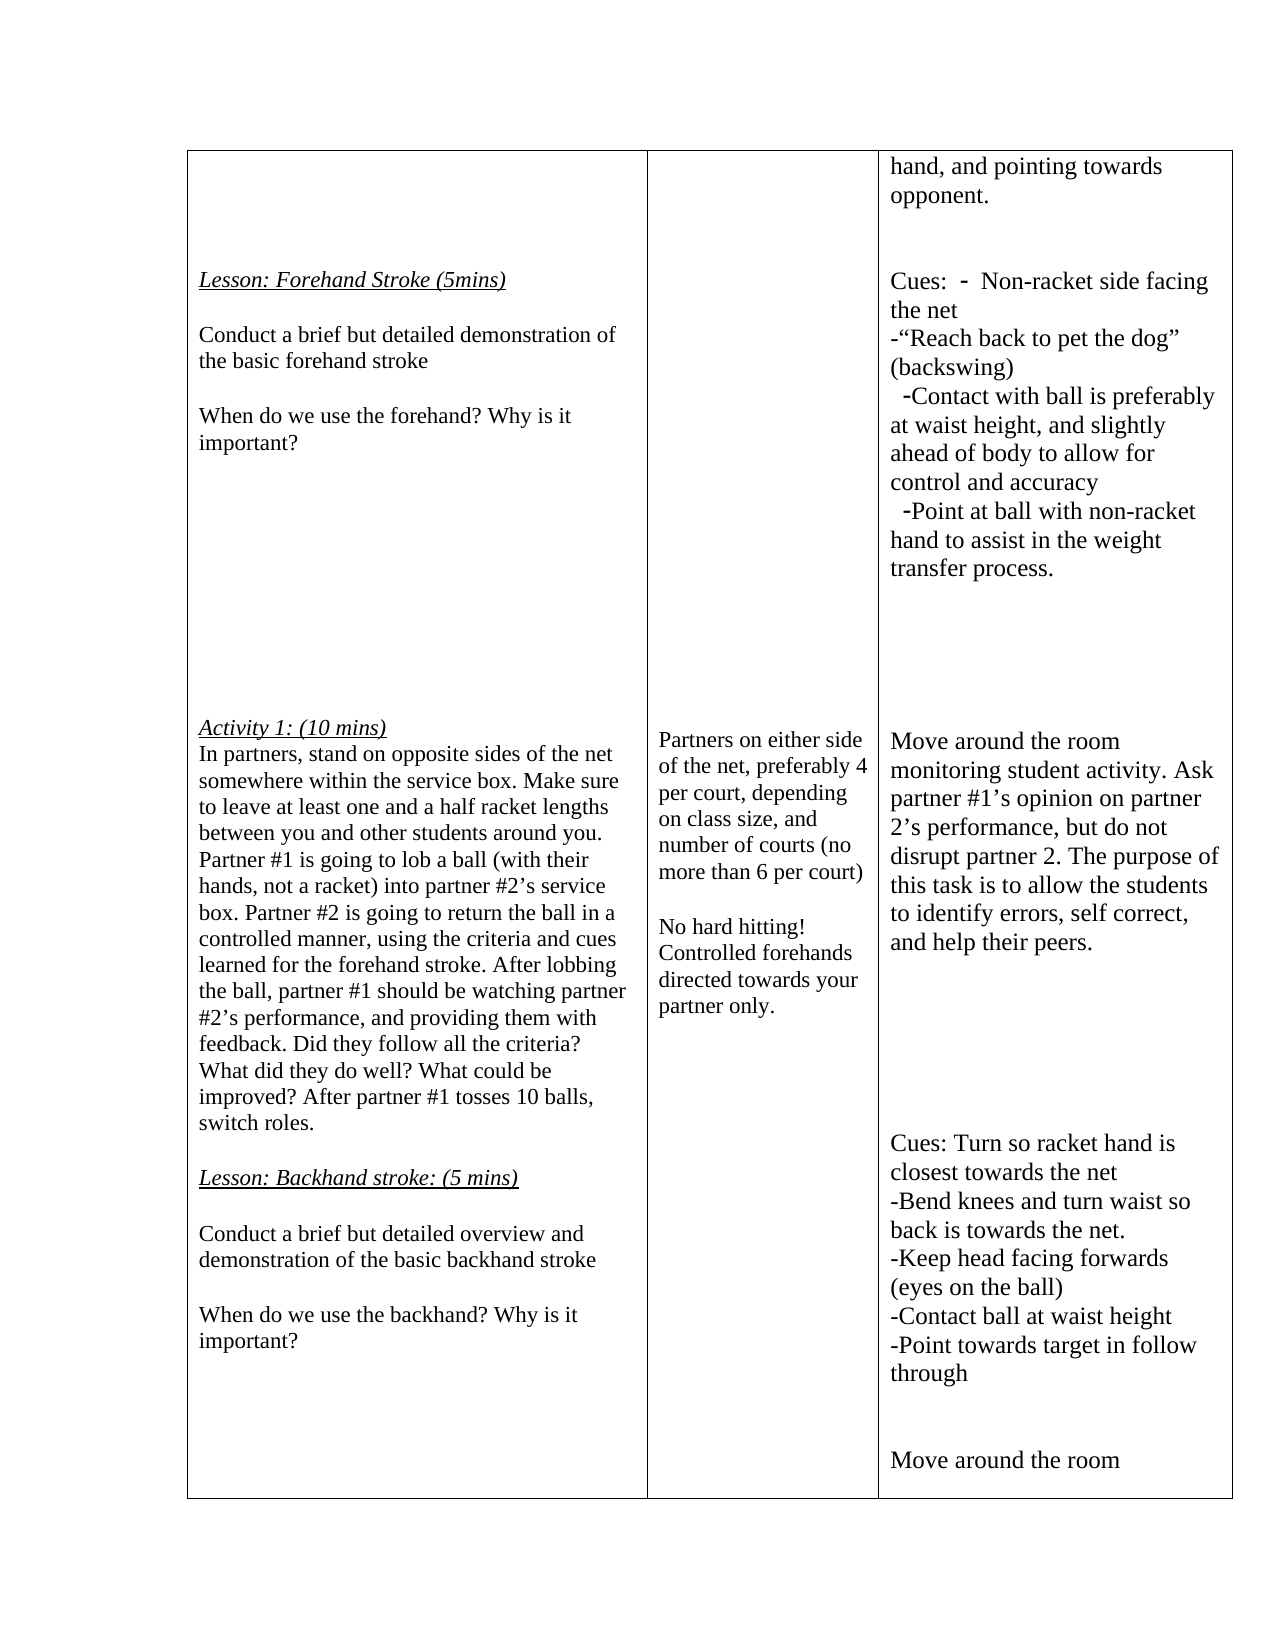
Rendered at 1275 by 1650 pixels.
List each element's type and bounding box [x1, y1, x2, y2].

table_header [188, 151, 647, 1497]
table_header [879, 151, 1232, 1497]
table_header [648, 151, 878, 1497]
